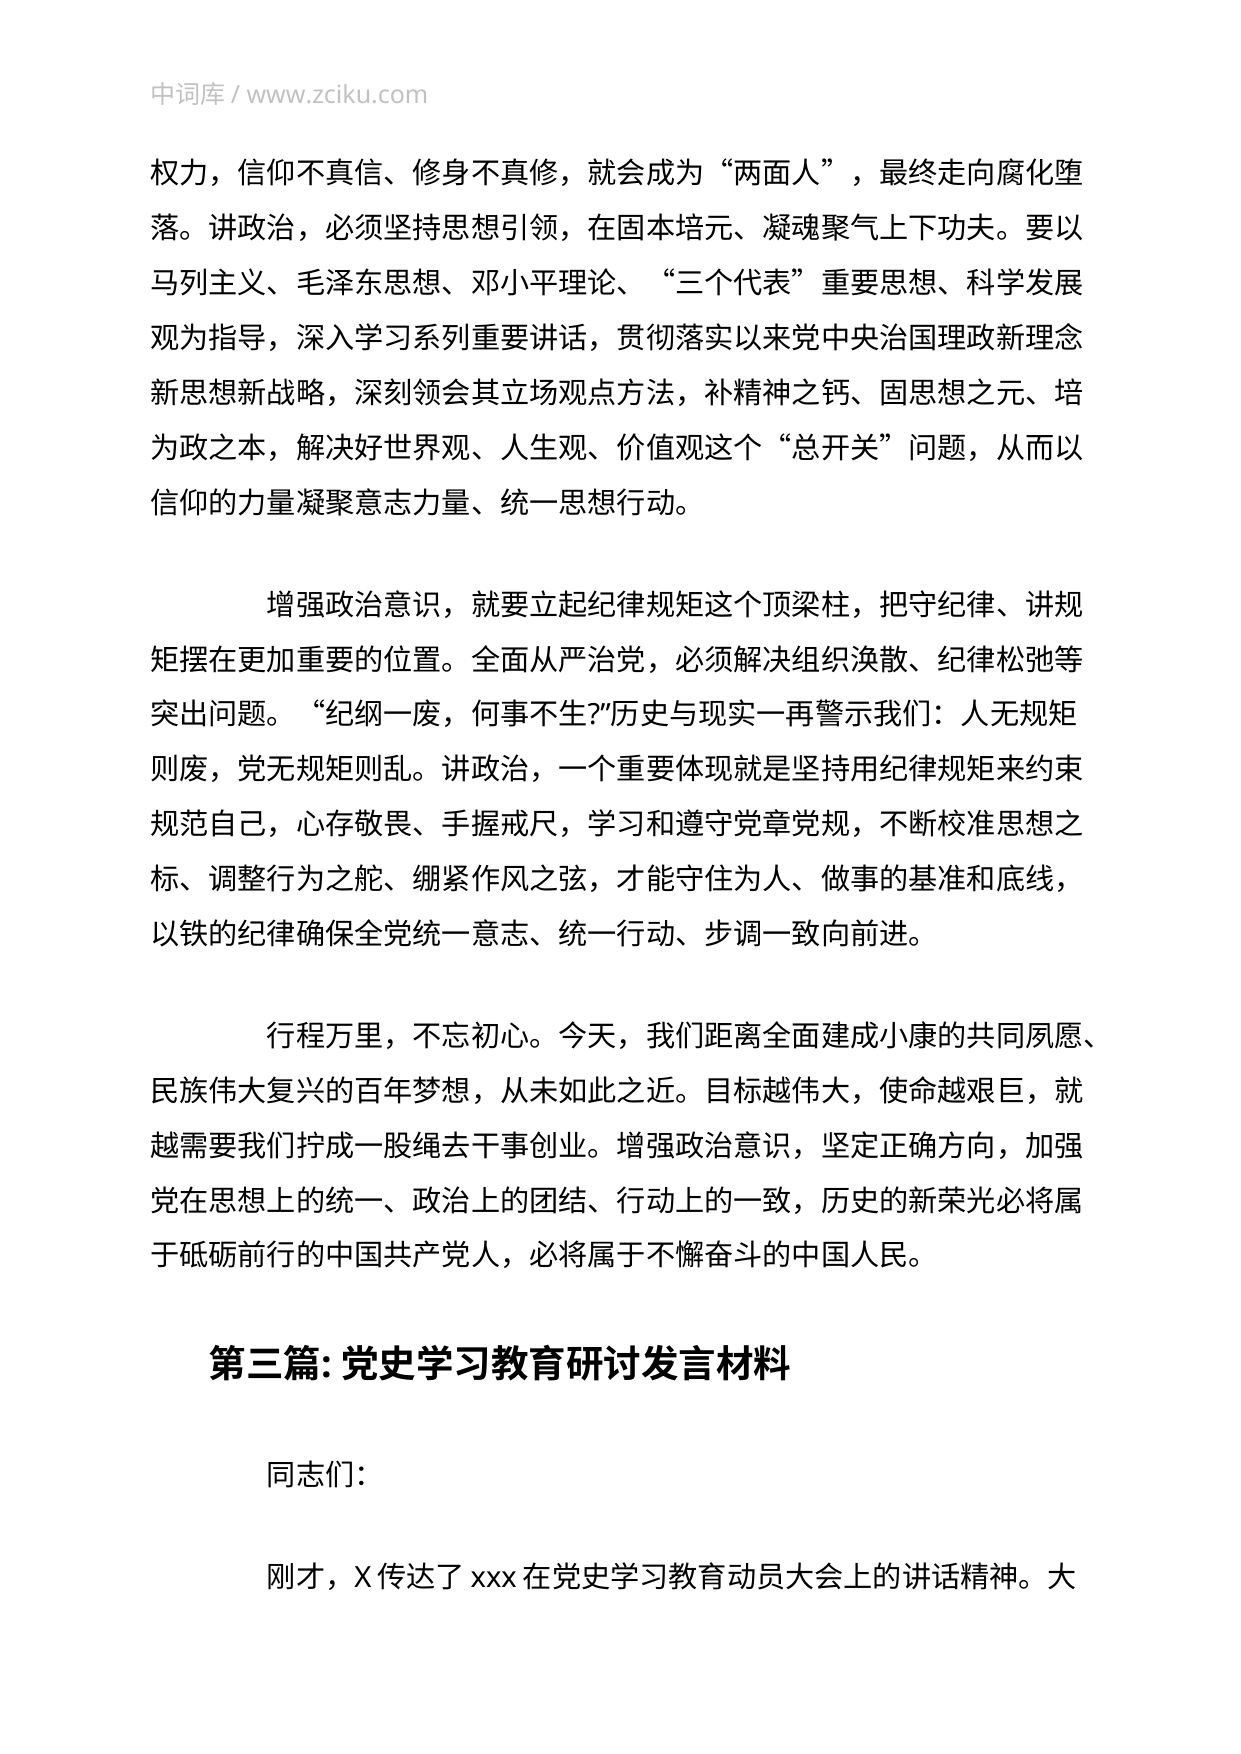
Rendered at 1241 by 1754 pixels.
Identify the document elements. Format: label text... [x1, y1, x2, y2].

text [150, 1553, 1090, 1596]
text 同志们： [150, 1451, 1090, 1494]
text 第三篇: 党史学习教育研讨发言材料 [150, 1334, 1090, 1388]
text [150, 150, 1090, 522]
text 增强政治意识，就要立起纪律规矩这个顶梁柱，把守纪律、讲规矩摆在更加重要的位置。全面从严治党，必须解决组织涣散、纪律松弛等突出问题。“纪纲一废，何事不生?”历史与现实一再警示我们：人无规矩则废，党无规矩则乱。讲政治，一个重要体现就是坚持用纪律规矩来约束规范自己，心存敬畏、手握戒尺，学习和遵守党章党规，不断校准思想之标、调整行为之舵、绷紧作风之弦，才能守住为人、做事的基准和底线，以铁的纪律确保全党统一意志、统一行动、步调一致向前进。 [150, 581, 1090, 953]
text 行程万里，不忘初心。今天，我们距离全面建成小康的共同夙愿、民族伟大复兴的百年梦想，从未如此之近。目标越伟大，使命越艰巨，就越需要我们拧成一股绳去干事创业。增强政治意识，坚定正确方向，加强党在思想上的统一、政治上的团结、行动上的一致，历史的新荣光必将属于砥砺前行的中国共产党人，必将属于不懈奋斗的中国人民。 [150, 1012, 1090, 1274]
